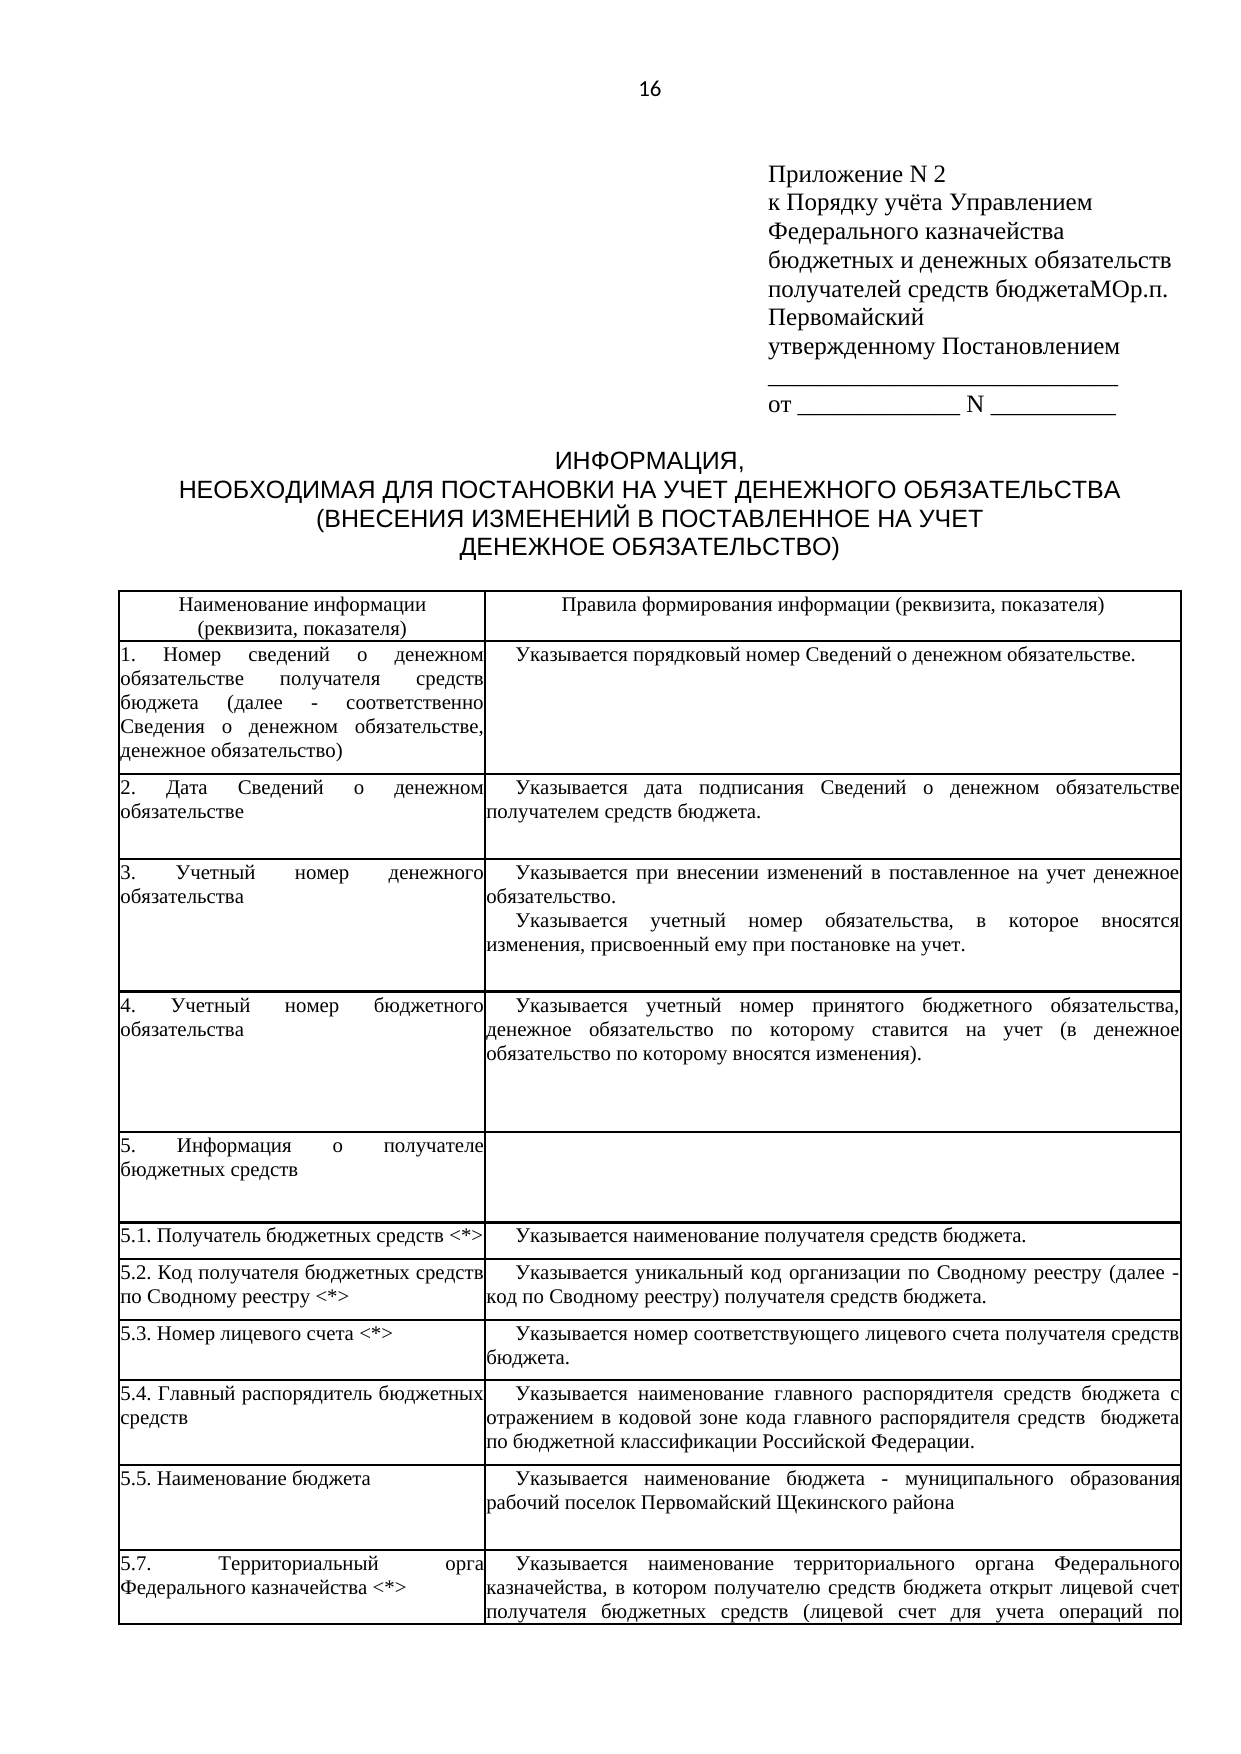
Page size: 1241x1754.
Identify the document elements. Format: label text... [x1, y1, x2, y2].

text ____________________________ [768, 360, 1181, 389]
table_cell 5.2. Код получателя бюджетных средств по Сводному реестру <*> [120, 1260, 484, 1318]
table_cell 1. Номер сведений о денежном обязательстве получателя средств бюджета (далее - соответственно Сведения о денежном обязательстве, денежное обязательство) [120, 642, 484, 773]
text к Порядку учёта Управлением [768, 187, 1181, 216]
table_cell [486, 1551, 1180, 1623]
text бюджетных и денежных обязательств [768, 245, 1181, 274]
table_cell 5. Информация о получателе бюджетных средств [120, 1133, 484, 1221]
table_cell Указывается номер соответствующего лицевого счета получателя средств бюджета. [486, 1321, 1180, 1379]
text получателей средств бюджетаМОр.п. Первомайский [768, 274, 1181, 331]
table_cell Указывается учетный номер принятого бюджетного обязательства, денежное обязательство по которому ставится на учет (в денежное обязательство по которому вносятся изменения). [486, 993, 1180, 1131]
table_cell 3. Учетный номер денежного обязательства [120, 860, 484, 990]
text НЕОБХОДИМАЯ ДЛЯ ПОСТАНОВКИ НА УЧЕТ ДЕНЕЖНОГО ОБЯЗАТЕЛЬСТВА [118, 475, 1181, 504]
table_cell 2. Дата Сведений о денежном обязательстве [120, 775, 484, 858]
table_cell 5.3. Номер лицевого счета <*> [120, 1321, 484, 1379]
table_cell Указывается уникальный код организации по Сводному реестру (далее - код по Сводному реестру) получателя средств бюджета. [486, 1260, 1180, 1318]
table_cell 5.4. Главный распорядитель бюджетных средств [120, 1381, 484, 1464]
text ИНФОРМАЦИЯ, [118, 446, 1181, 475]
table_cell 4. Учетный номер бюджетного обязательства [120, 993, 484, 1131]
table_cell Указывается при внесении изменений в поставленное на учет денежное обязательство. Указывается учетный номер обязательства, в которое вносятся изменения, присвоенный ему при постановке на учет. [486, 860, 1180, 990]
table_cell 5.1. Получатель бюджетных средств <*> [120, 1224, 484, 1258]
text от _____________ N __________ [768, 389, 1181, 417]
table_cell [486, 1133, 1180, 1221]
table_cell Указывается наименование получателя средств бюджета. [486, 1224, 1180, 1258]
table_cell Указывается дата подписания Сведений о денежном обязательстве получателем средств бюджета. [486, 775, 1180, 858]
table_header Наименование информации (реквизита, показателя) [120, 592, 484, 640]
table_cell Указывается порядковый номер Сведений о денежном обязательстве. [486, 642, 1180, 773]
text (ВНЕСЕНИЯ ИЗМЕНЕНИЙ В ПОСТАВЛЕННОЕ НА УЧЕТ [118, 504, 1181, 532]
table_cell Указывается наименование бюджета - муниципального образования рабочий поселок Первомайский Щекинского района [486, 1466, 1180, 1548]
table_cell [120, 1551, 484, 1623]
table_cell 5.5. Наименование бюджета [120, 1466, 484, 1548]
text ДЕНЕЖНОЕ ОБЯЗАТЕЛЬСТВО) [118, 532, 1181, 561]
table_header Правила формирования информации (реквизита, показателя) [486, 592, 1180, 640]
table_cell Указывается наименование главного распорядителя средств бюджета с отражением в кодовой зоне кода главного распорядителя средств бюджета по бюджетной классификации Российской Федерации. [486, 1381, 1180, 1464]
text Федерального казначейства [768, 216, 1181, 245]
text утвержденному Постановлением [768, 331, 1181, 360]
text Приложение N 2 [768, 159, 1181, 187]
